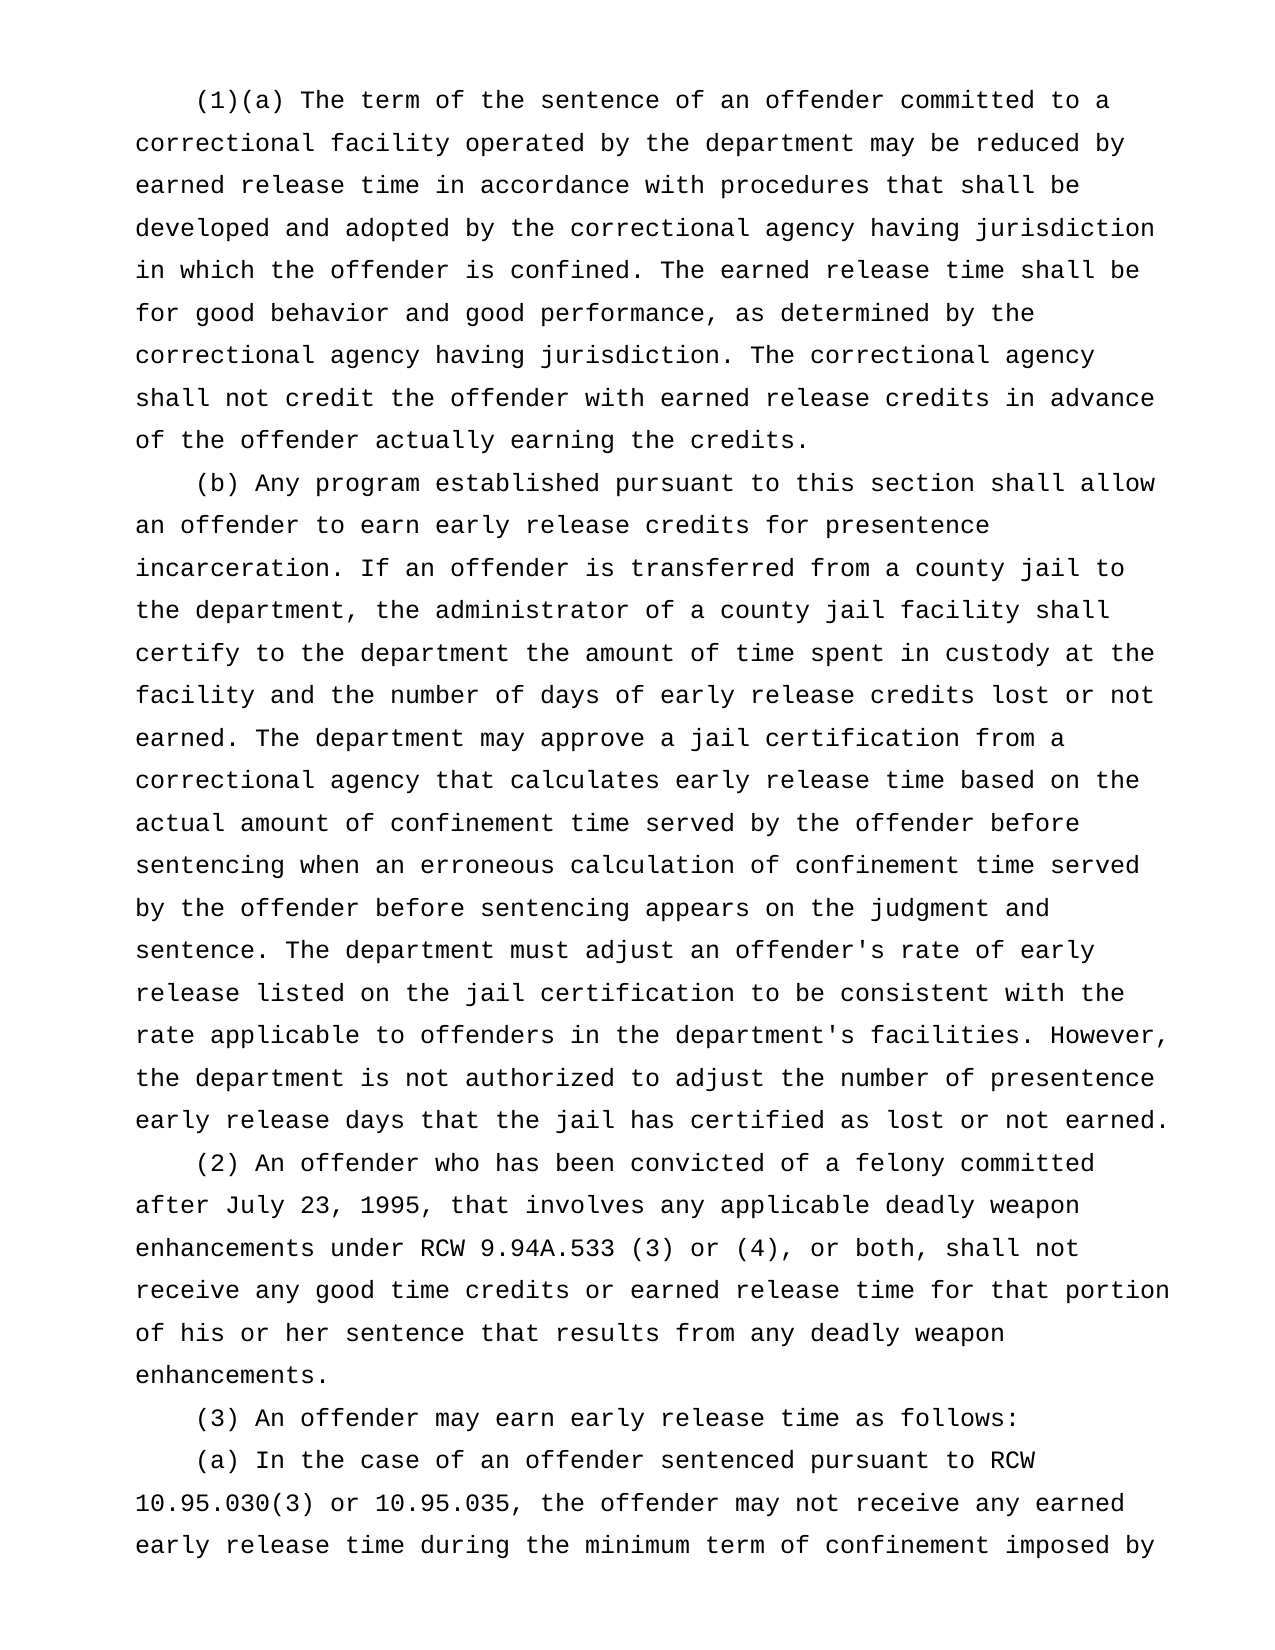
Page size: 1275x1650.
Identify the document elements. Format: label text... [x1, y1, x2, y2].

text (b) Any program established pursuant to this section shall allow an offender to earn early release credits for presentence incarceration. If an offender is transferred from a county jail to the department, the administrator of a county jail facility shall certify to the department the amount of time spent in custody at the facility and the number of days of early release credits lost or not earned. The department may approve a jail certification from a correctional agency that calculates early release time based on the actual amount of confinement time served by the offender before sentencing when an erroneous calculation of confinement time served by the offender before sentencing appears on the judgment and sentence. The department must adjust an offender's rate of early release listed on the jail certification to be consistent with the rate applicable to offenders in the department's facilities. However, the department is not authorized to adjust the number of presentence early release days that the jail has certified as lost or not earned. [135, 457, 1170, 1137]
text (2) An offender who has been convicted of a felony committed after July 23, 1995, that involves any applicable deadly weapon enhancements under RCW 9.94A.533 (3) or (4), or both, shall not receive any good time credits or earned release time for that portion of his or her sentence that results from any deadly weapon enhancements. [135, 1137, 1170, 1392]
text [135, 1435, 1170, 1562]
text (3) An offender may earn early release time as follows: [135, 1392, 1170, 1435]
text (1)(a) The term of the sentence of an offender committed to a correctional facility operated by the department may be reduced by earned release time in accordance with procedures that shall be developed and adopted by the correctional agency having jurisdiction in which the offender is confined. The earned release time shall be for good behavior and good performance, as determined by the correctional agency having jurisdiction. The correctional agency shall not credit the offender with earned release credits in advance of the offender actually earning the credits. [135, 75, 1170, 457]
